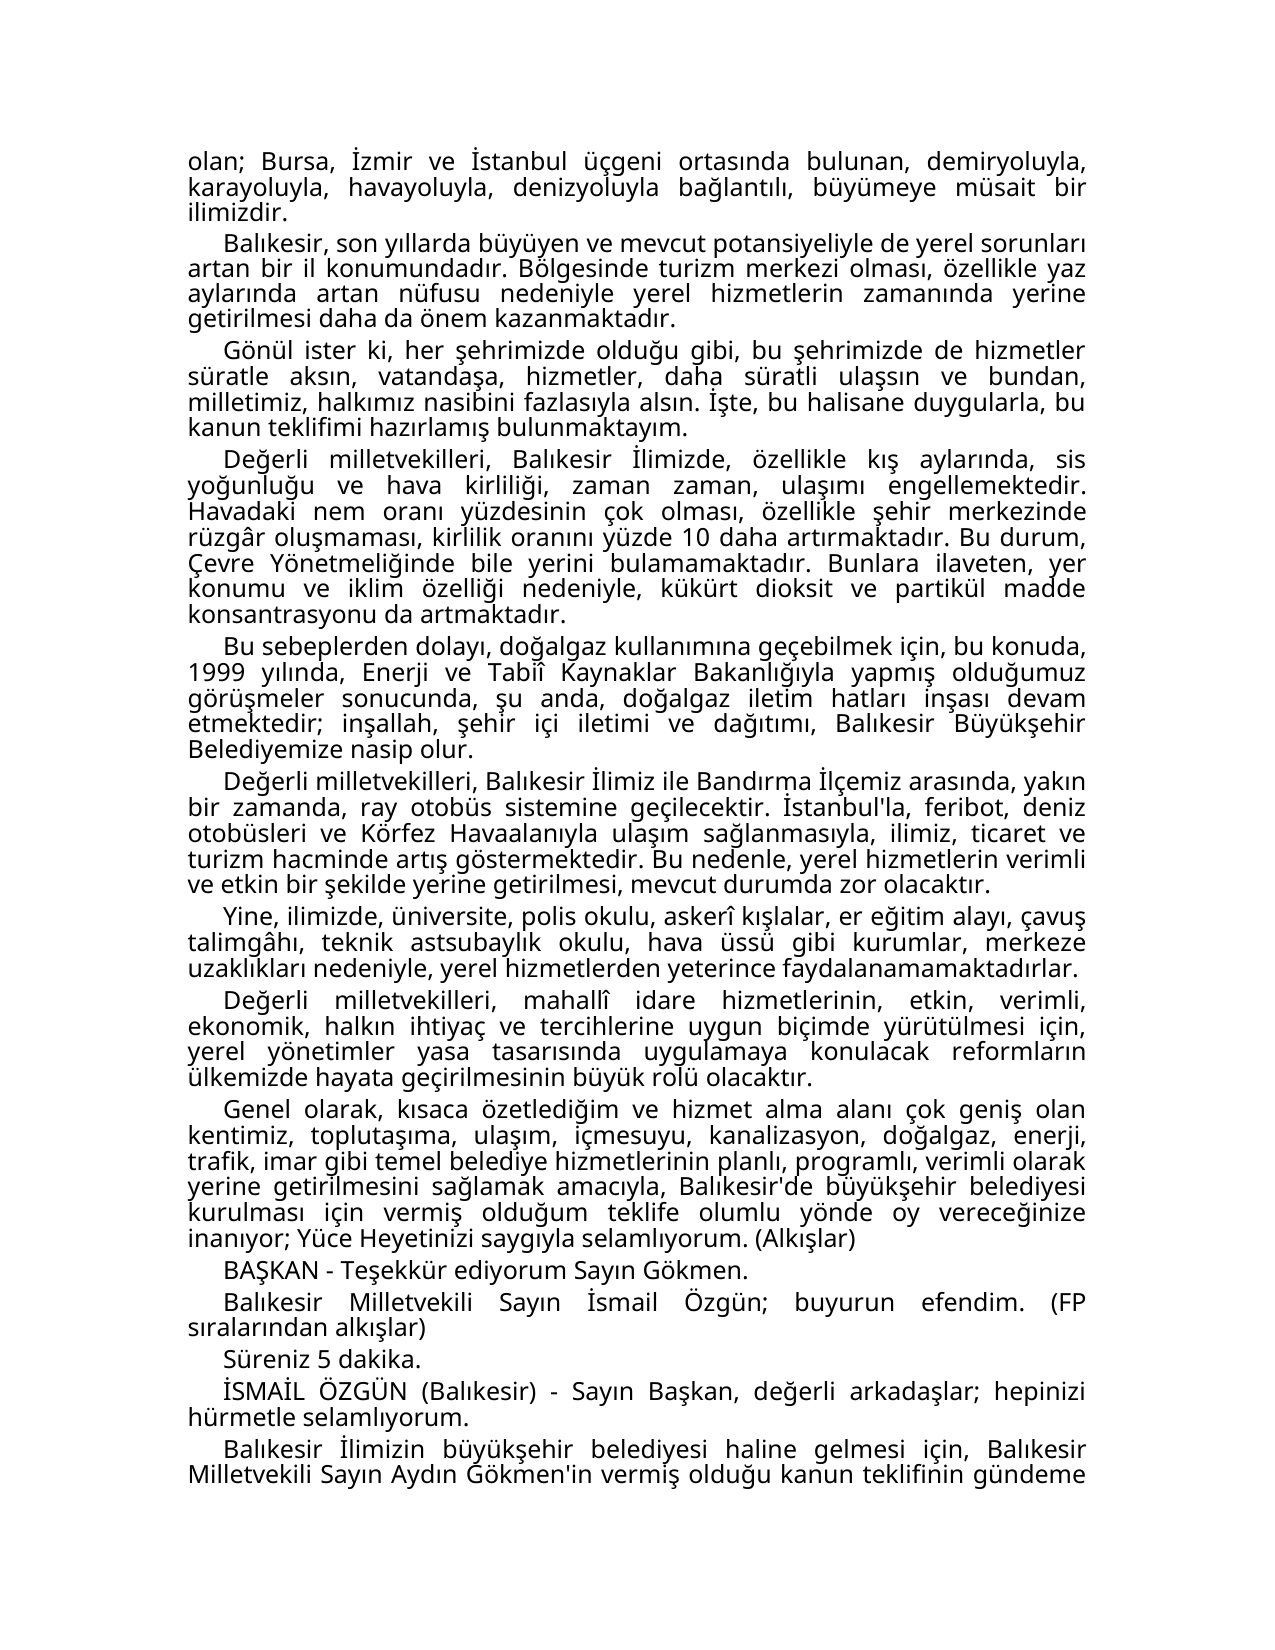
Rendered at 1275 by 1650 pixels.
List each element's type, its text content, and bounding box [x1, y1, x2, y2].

text Gönül ister ki, her şehrimizde olduğu gibi, bu şehrimizde de hizmetler süratle aksın, vatandaşa, hizmetler, daha süratli ulaşsın ve bundan, milletimiz, halkımız nasibini fazlasıyla alsın. İşte, bu halisane duygularla, bu kanun teklifimi hazırlamış bulunmaktayım. [187, 339, 1087, 442]
text Değerli milletvekilleri, Balıkesir İlimizde, özellikle kış aylarında, sis yoğunluğu ve hava kirliliği, zaman zaman, ulaşımı engellemektedir. Havadaki nem oranı yüzdesinin çok olması, özellikle şehir merkezinde rüzgâr oluşmaması, kirlilik oranını yüzde 10 daha artırmaktadır. Bu durum, Çevre Yönetmeliğinde bile yerini bulamamaktadır. Bunlara ilaveten, yer konumu ve iklim özelliği nedeniyle, kükürt dioksit ve partikül madde konsantrasyonu da artmaktadır. [187, 448, 1087, 629]
text BAŞKAN - Teşekkür ediyorum Sayın Gökmen. [187, 1259, 1087, 1284]
text Süreniz 5 dakika. [187, 1348, 1087, 1374]
text İSMAİL ÖZGÜN (Balıkesir) - Sayın Başkan, değerli arkadaşlar; hepinizi hürmetle selamlıyorum. [187, 1380, 1087, 1431]
text Balıkesir, son yıllarda büyüyen ve mevcut potansiyeliyle de yerel sorunları artan bir il konumundadır. Bölgesinde turizm merkezi olması, özellikle yaz aylarında artan nüfusu nedeniyle yerel hizmetlerin zamanında yerine getirilmesi daha da önem kazanmaktadır. [187, 233, 1087, 333]
text Balıkesir Milletvekili Sayın İsmail Özgün; buyurun efendim. (FP sıralarından alkışlar) [187, 1290, 1087, 1342]
text Değerli milletvekilleri, Balıkesir İlimiz ile Bandırma İlçemiz arasında, yakın bir zamanda, ray otobüs sistemine geçilecektir. İstanbul'la, feribot, deniz otobüsleri ve Körfez Havaalanıyla ulaşım sağlanmasıyla, ilimiz, ticaret ve turizm hacminde artış göstermektedir. Bu nedenle, yerel hizmetlerin verimli ve etkin bir şekilde yerine getirilmesi, mevcut durumda zor olacaktır. [187, 770, 1087, 899]
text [187, 1437, 1087, 1489]
text Değerli milletvekilleri, mahallî idare hizmetlerinin, etkin, verimli, ekonomik, halkın ihtiyaç ve tercihlerine uygun biçimde yürütülmesi için, yerel yönetimler yasa tasarısında uygulamaya konulacak reformların ülkemizde hayata geçirilmesinin büyük rolü olacaktır. [187, 988, 1087, 1092]
text Yine, ilimizde, üniversite, polis okulu, askerî kışlalar, er eğitim alayı, çavuş talimgâhı, teknik astsubaylık okulu, hava üssü gibi kurumlar, merkeze uzaklıkları nedeniyle, yerel hizmetlerden yeterince faydalanamamaktadırlar. [187, 905, 1087, 982]
text Genel olarak, kısaca özetlediğim ve hizmet alma alanı çok geniş olan kentimiz, toplutaşıma, ulaşım, içmesuyu, kanalizasyon, doğalgaz, enerji, trafik, imar gibi temel belediye hizmetlerinin planlı, programlı, verimli olarak yerine getirilmesini sağlamak amacıyla, Balıkesir'de büyükşehir belediyesi kurulması için vermiş olduğum teklife olumlu yönde oy vereceğinize inanıyor; Yüce Heyetinizi saygıyla selamlıyorum. (Alkışlar) [187, 1098, 1087, 1253]
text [187, 150, 1087, 227]
text Bu sebeplerden dolayı, doğalgaz kullanımına geçebilmek için, bu konuda, 1999 yılında, Enerji ve Tabiî Kaynaklar Bakanlığıyla yapmış olduğumuz görüşmeler sonucunda, şu anda, doğalgaz iletim hatları inşası devam etmektedir; inşallah, şehir içi iletimi ve dağıtımı, Balıkesir Büyükşehir Belediyemize nasip olur. [187, 635, 1087, 764]
